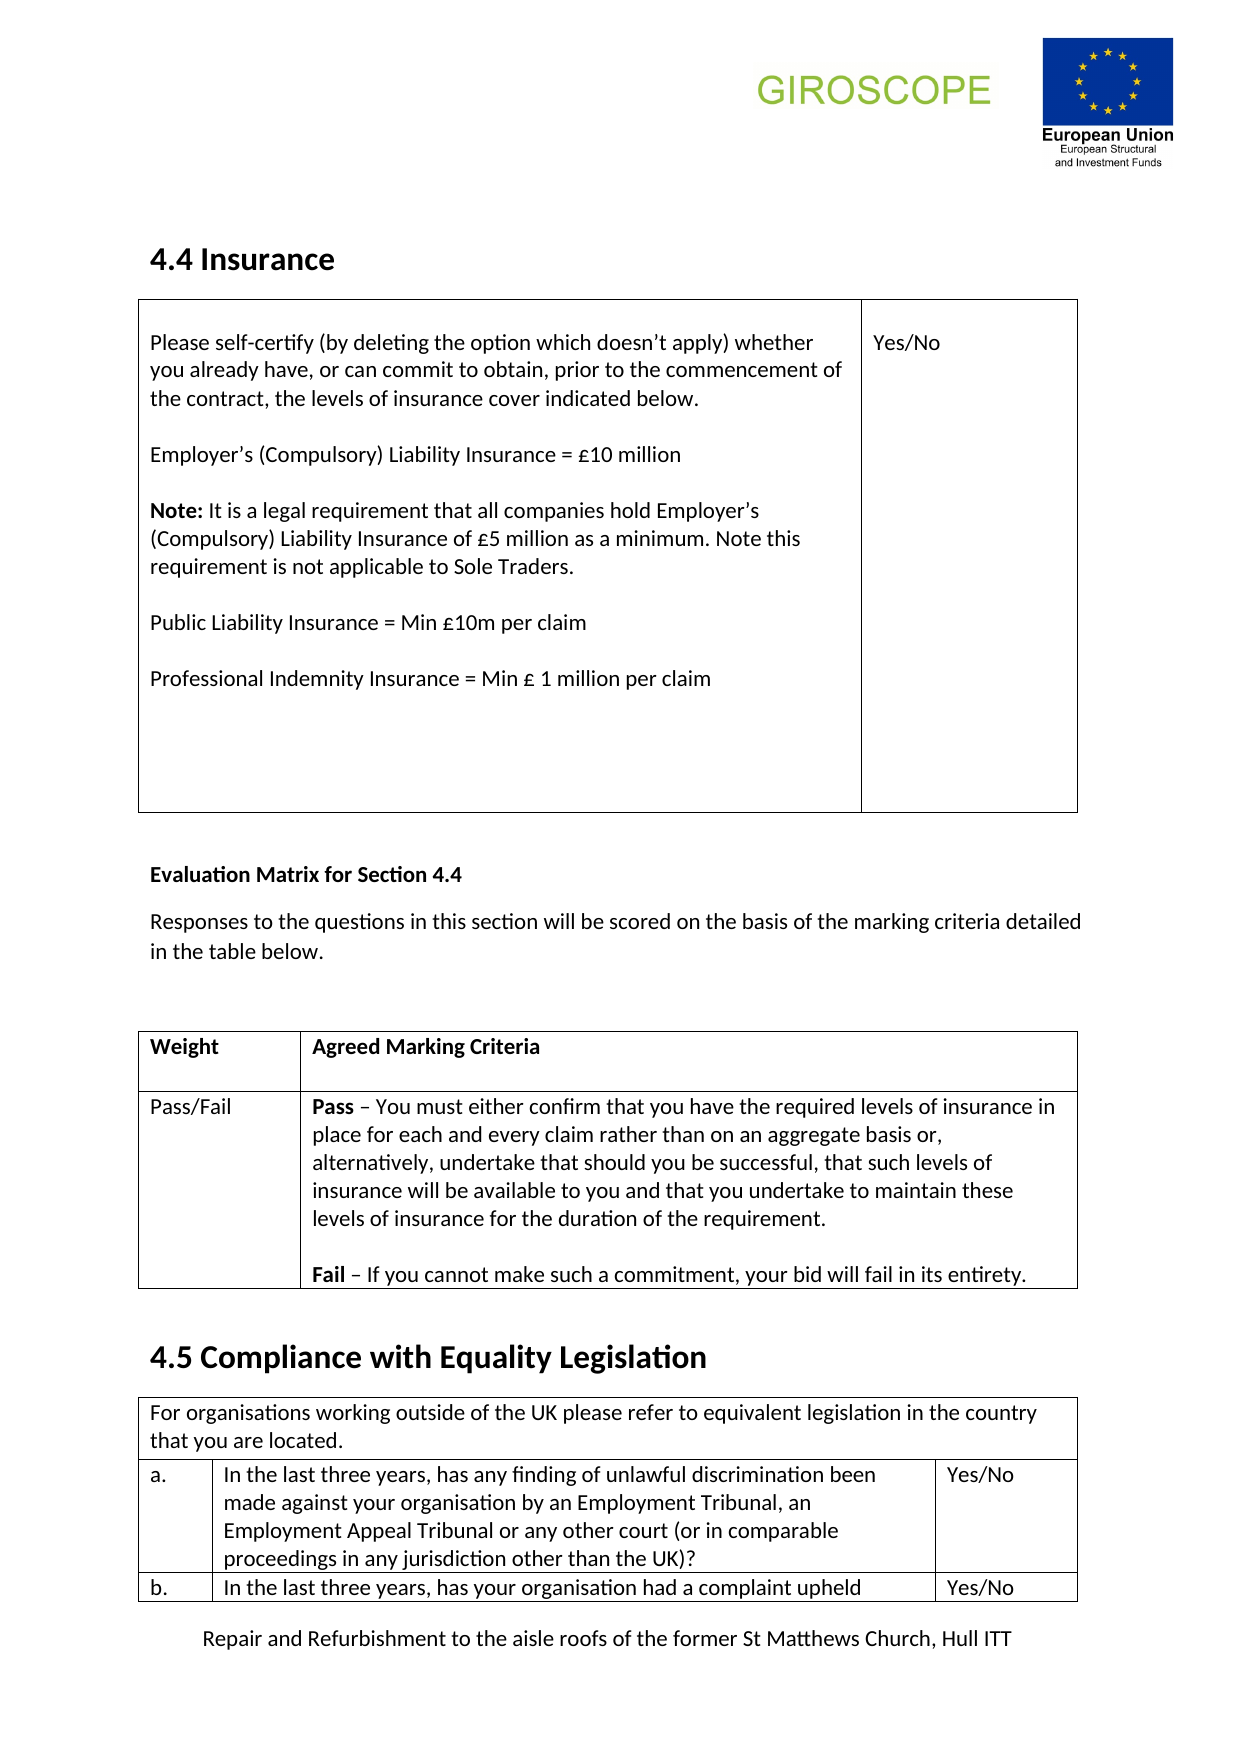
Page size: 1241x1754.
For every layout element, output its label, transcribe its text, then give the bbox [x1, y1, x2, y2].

table_header For organisations working outside of the UK please refer to equivalent legislation in the country that you are located. [139, 1398, 1077, 1459]
table_header Weight [139, 1032, 300, 1091]
table_cell Pass – You must either confirm that you have the required levels of insurance in place for each and every claim rather than on an aggregate basis or, alternatively, undertake that should you be successful, that such levels of insurance will be available to you and that you undertake to maintain these levels of insurance for the duration of the requirement. Fail – If you cannot make such a commitment, your bid will fail in its entirety. [301, 1092, 1077, 1288]
table_header Please self-certify (by deleting the option which doesn’t apply) whether you already have, or can commit to obtain, prior to the commencement of the contract, the levels of insurance cover indicated below. Employer’s (Compulsory) Liability Insurance = £10 million Note: It is a legal requirement that all companies hold Employer’s (Compulsory) Liability Insurance of £5 million as a minimum. Note this requirement is not applicable to Sole Traders. Public Liability Insurance = Min £10m per claim Professional Indemnity Insurance = Min £ 1 million per claim [139, 300, 861, 812]
table_header Agreed Marking Criteria [301, 1032, 1077, 1091]
text 4.5 Compliance with Equality Legislation [150, 1336, 1090, 1377]
text Responses to the questions in this section will be scored on the basis of the marking criteria detailed in the table below. [150, 907, 1090, 965]
table_cell Yes/No [936, 1460, 1077, 1572]
picture [1042, 37, 1174, 169]
text Evaluation Matrix for Section 4.4 [150, 860, 1090, 888]
table_cell a. [139, 1460, 212, 1572]
text 4.4 Insurance [150, 238, 1090, 279]
table_cell In the last three years, has any finding of unlawful discrimination been made against your organisation by an Employment Tribunal, an Employment Appeal Tribunal or any other court (or in comparable proceedings in any jurisdiction other than the UK)? [213, 1460, 935, 1572]
table_cell b. [139, 1573, 212, 1601]
table_cell Pass/Fail [139, 1092, 300, 1288]
table_cell Yes/No [936, 1573, 1077, 1601]
table_header Yes/No [862, 300, 1077, 812]
picture [753, 62, 1000, 109]
